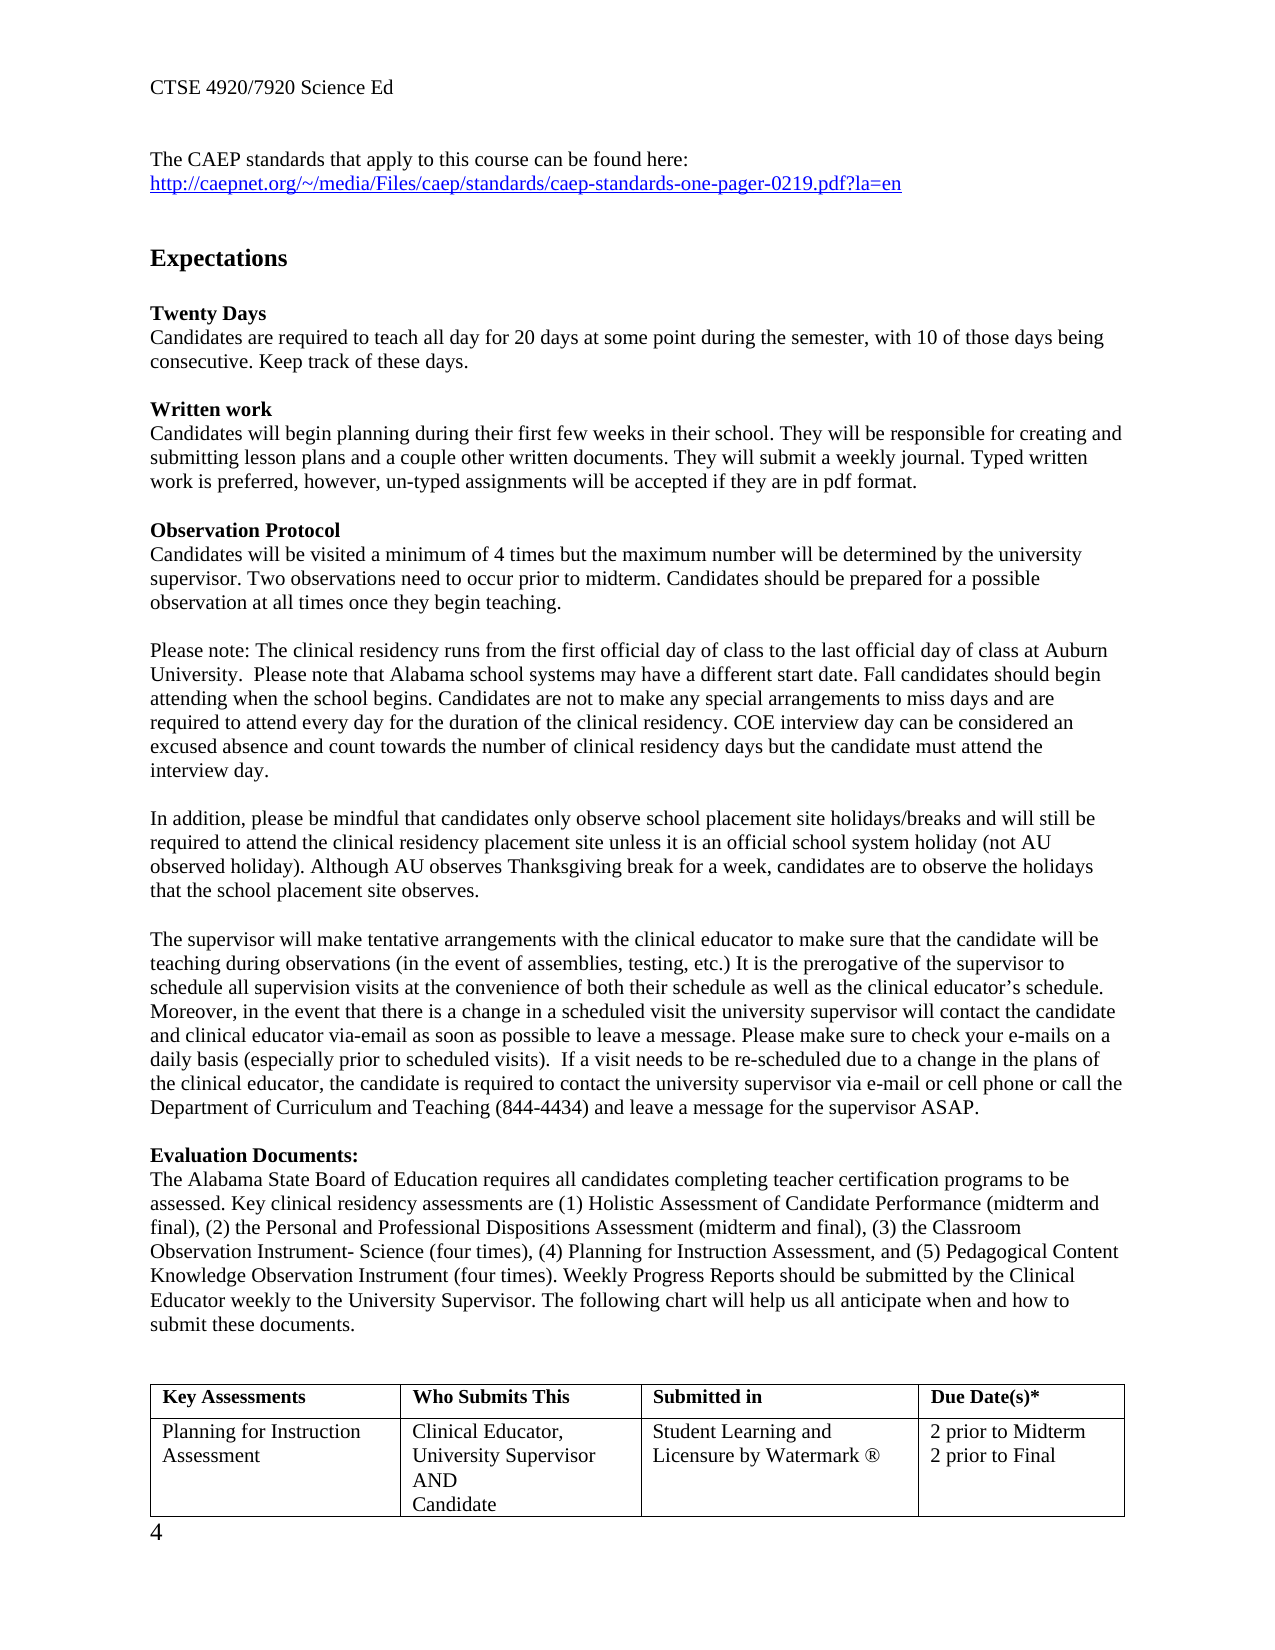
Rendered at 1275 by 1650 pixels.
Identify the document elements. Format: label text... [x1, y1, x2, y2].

text The supervisor will make tentative arrangements with the clinical educator to make sure that the candidate will be teaching during observations (in the event of assemblies, testing, etc.) It is the prerogative of the supervisor to schedule all supervision visits at the convenience of both their schedule as well as the clinical educator’s schedule. Moreover, in the event that there is a change in a scheduled visit the university supervisor will contact the candidate and clinical educator via-email as soon as possible to leave a message. Please make sure to check your e-mails on a daily basis (especially prior to scheduled visits). If a visit needs to be re-scheduled due to a change in the plans of the clinical educator, the candidate is required to contact the university supervisor via e-mail or cell phone or call the Department of Curriculum and Teaching (844-4434) and leave a message for the supervisor ASAP. [150, 927, 1125, 1119]
table_header Who Submits This [401, 1385, 641, 1418]
text Observation Protocol [150, 517, 1125, 542]
text Twenty Days [150, 301, 1125, 325]
text Candidates will be visited a minimum of 4 times but the maximum number will be determined by the university supervisor. Two observations need to occur prior to midterm. Candidates should be prepared for a possible observation at all times once they begin teaching. [150, 542, 1125, 614]
subtitle Evaluation Documents: [150, 1143, 1125, 1167]
text Please note: The clinical residency runs from the first official day of class to the last official day of class at Auburn University. Please note that Alabama school systems may have a different start date. Fall candidates should begin attending when the school begins. Candidates are not to make any special arrangements to miss days and are required to attend every day for the duration of the clinical residency. COE interview day can be considered an excused absence and count towards the number of clinical residency days but the candidate must attend the interview day. [150, 638, 1125, 782]
text Candidates are required to teach all day for 20 days at some point during the semester, with 10 of those days being consecutive. Keep track of these days. [150, 325, 1125, 373]
table_header Due Date(s)* [919, 1385, 1124, 1418]
text In addition, please be mindful that candidates only observe school placement site holidays/breaks and will still be required to attend the clinical residency placement site unless it is an official school system holiday (not AU observed holiday). Although AU observes Thanksgiving break for a week, candidates are to observe the holidays that the school placement site observes. [150, 806, 1125, 902]
table_cell 2 prior to Midterm 2 prior to Final [919, 1419, 1124, 1516]
text The Alabama State Board of Education requires all candidates completing teacher certification programs to be assessed. Key clinical residency assessments are (1) Holistic Assessment of Candidate Performance (midterm and final), (2) the Personal and Professional Dispositions Assessment (midterm and final), (3) the Classroom Observation Instrument- Science (four times), (4) Planning for Instruction Assessment, and (5) Pedagogical Content Knowledge Observation Instrument (four times). Weekly Progress Reports should be submitted by the Clinical Educator weekly to the University Supervisor. The following chart will help us all anticipate when and how to submit these documents. [150, 1167, 1125, 1336]
text Candidates will begin planning during their first few weeks in their school. They will be responsible for creating and submitting lesson plans and a couple other written documents. They will submit a weekly journal. Typed written work is preferred, however, un-typed assignments will be accepted if they are in pdf format. [150, 421, 1125, 493]
table_header Submitted in [642, 1385, 918, 1418]
table_header Key Assessments [151, 1385, 400, 1418]
table_cell Planning for Instruction Assessment [151, 1419, 400, 1516]
text Written work [150, 397, 1125, 421]
subtitle Expectations [150, 243, 1125, 272]
text The CAEP standards that apply to this course can be found here: http://caepnet.org/~/media/Files/caep/standards/caep-standards-one-pager-0219.pdf?la=en [150, 147, 1125, 195]
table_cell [401, 1419, 641, 1516]
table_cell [642, 1419, 918, 1516]
